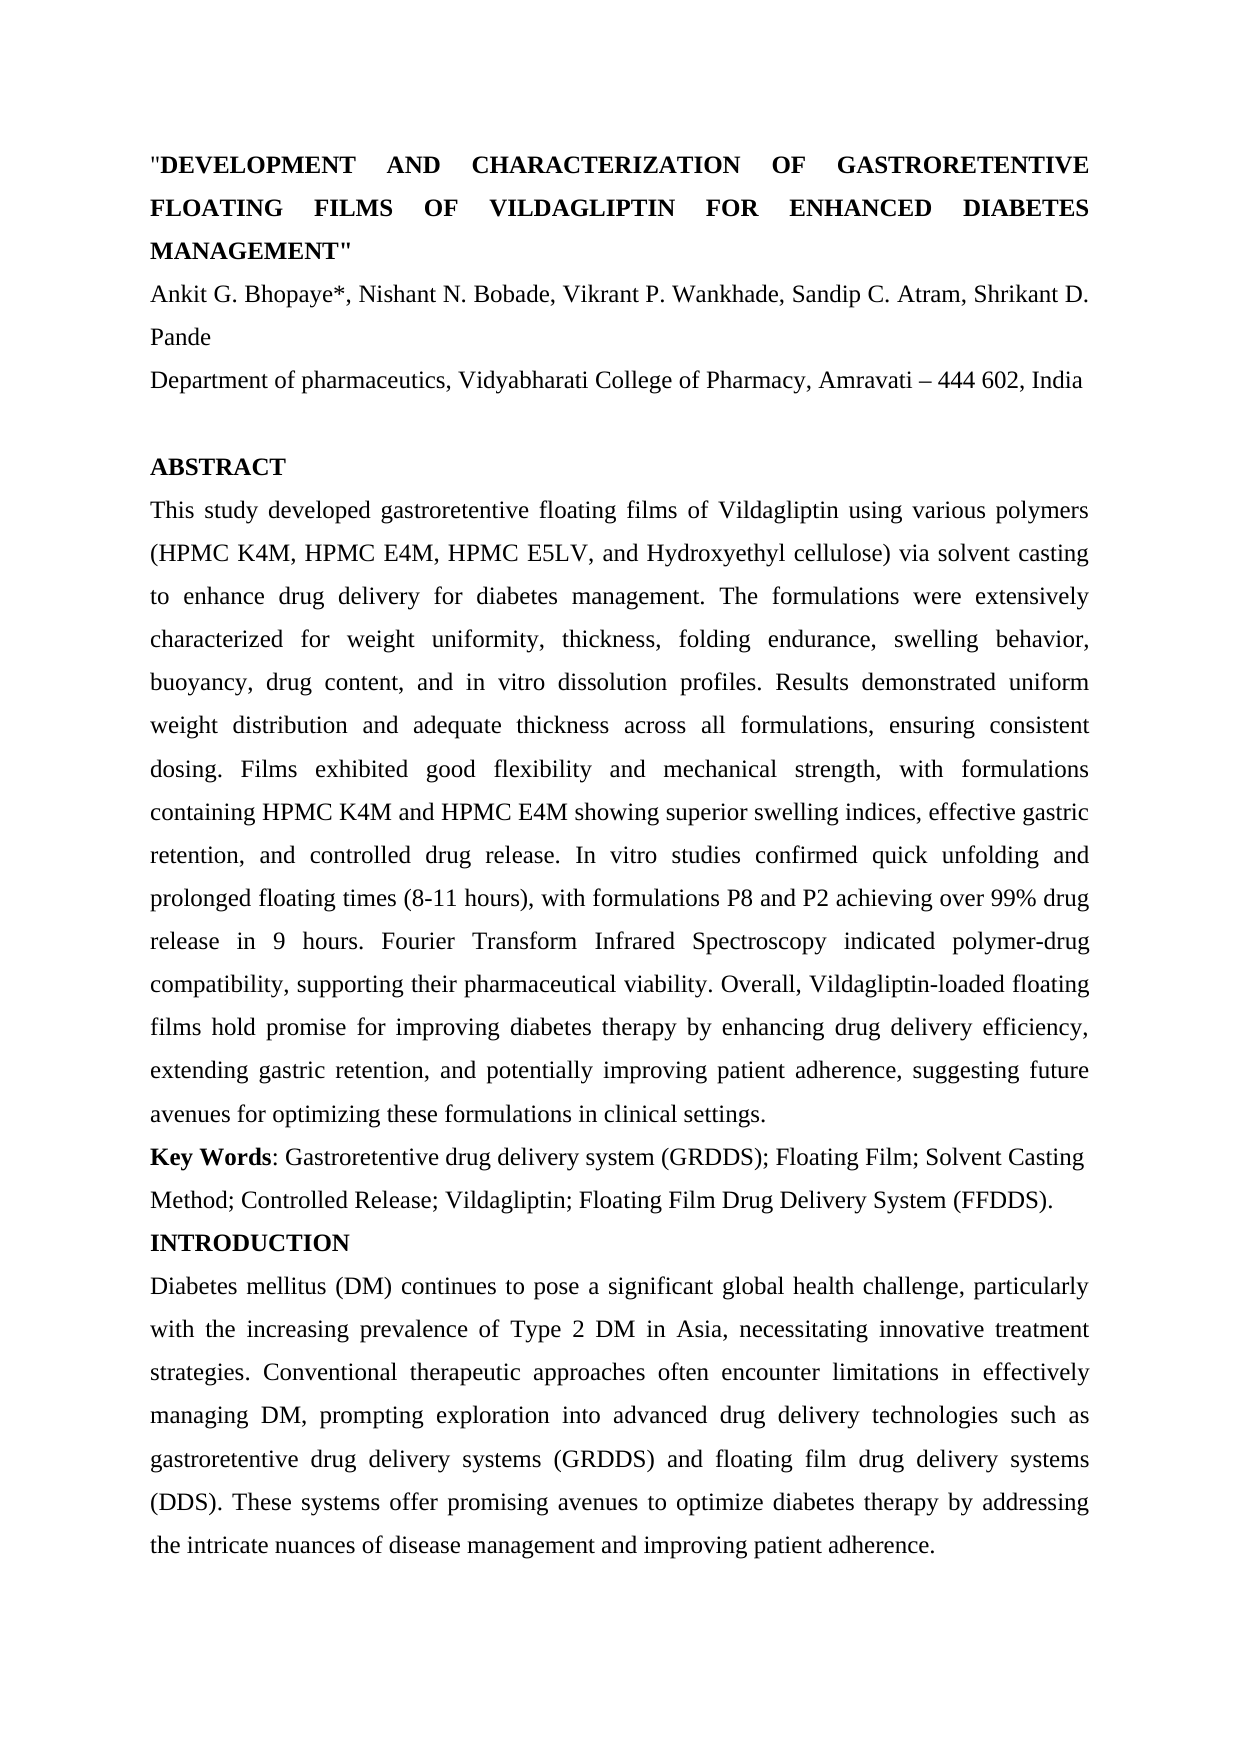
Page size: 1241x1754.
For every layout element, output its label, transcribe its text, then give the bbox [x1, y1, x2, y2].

text Method; Controlled Release; Vildagliptin; Floating Film Drug Delivery System (FFDDS). [150, 1185, 1090, 1214]
text ABSTRACT [150, 452, 1090, 481]
text Ankit G. Bhopaye*, Nishant N. Bobade, Vikrant P. Wankhade, Sandip C. Atram, Shrikant D. Pande [150, 279, 1090, 351]
text Diabetes mellitus (DM) continues to pose a significant global health challenge, particularly with the increasing prevalence of Type 2 DM in Asia, necessitating innovative treatment strategies. Conventional therapeutic approaches often encounter limitations in effectively managing DM, prompting exploration into advanced drug delivery technologies such as gastroretentive drug delivery systems (GRDDS) and floating film drug delivery systems (DDS). These systems offer promising avenues to optimize diabetes therapy by addressing the intricate nuances of disease management and improving patient adherence. [150, 1271, 1090, 1559]
text Key Words: Gastroretentive drug delivery system (GRDDS); Floating Film; Solvent Casting [150, 1142, 1090, 1171]
text INTRODUCTION [150, 1228, 1090, 1257]
text "DEVELOPMENT AND CHARACTERIZATION OF GASTRORETENTIVE FLOATING FILMS OF VILDAGLIPTIN FOR ENHANCED DIABETES MANAGEMENT" [150, 150, 1090, 265]
text This study developed gastroretentive floating films of Vildagliptin using various polymers (HPMC K4M, HPMC E4M, HPMC E5LV, and Hydroxyethyl cellulose) via solvent casting to enhance drug delivery for diabetes management. The formulations were extensively characterized for weight uniformity, thickness, folding endurance, swelling behavior, buoyancy, drug content, and in vitro dissolution profiles. Results demonstrated uniform weight distribution and adequate thickness across all formulations, ensuring consistent dosing. Films exhibited good flexibility and mechanical strength, with formulations containing HPMC K4M and HPMC E4M showing superior swelling indices, effective gastric retention, and controlled drug release. In vitro studies confirmed quick unfolding and prolonged floating times (8-11 hours), with formulations P8 and P2 achieving over 99% drug release in 9 hours. Fourier Transform Infrared Spectroscopy indicated polymer-drug compatibility, supporting their pharmaceutical viability. Overall, Vildagliptin-loaded floating films hold promise for improving diabetes therapy by enhancing drug delivery efficiency, extending gastric retention, and potentially improving patient adherence, suggesting future avenues for optimizing these formulations in clinical settings. [150, 495, 1090, 1127]
text Department of pharmaceutics, Vidyabharati College of Pharmacy, Amravati – 444 602, India [150, 366, 1090, 394]
